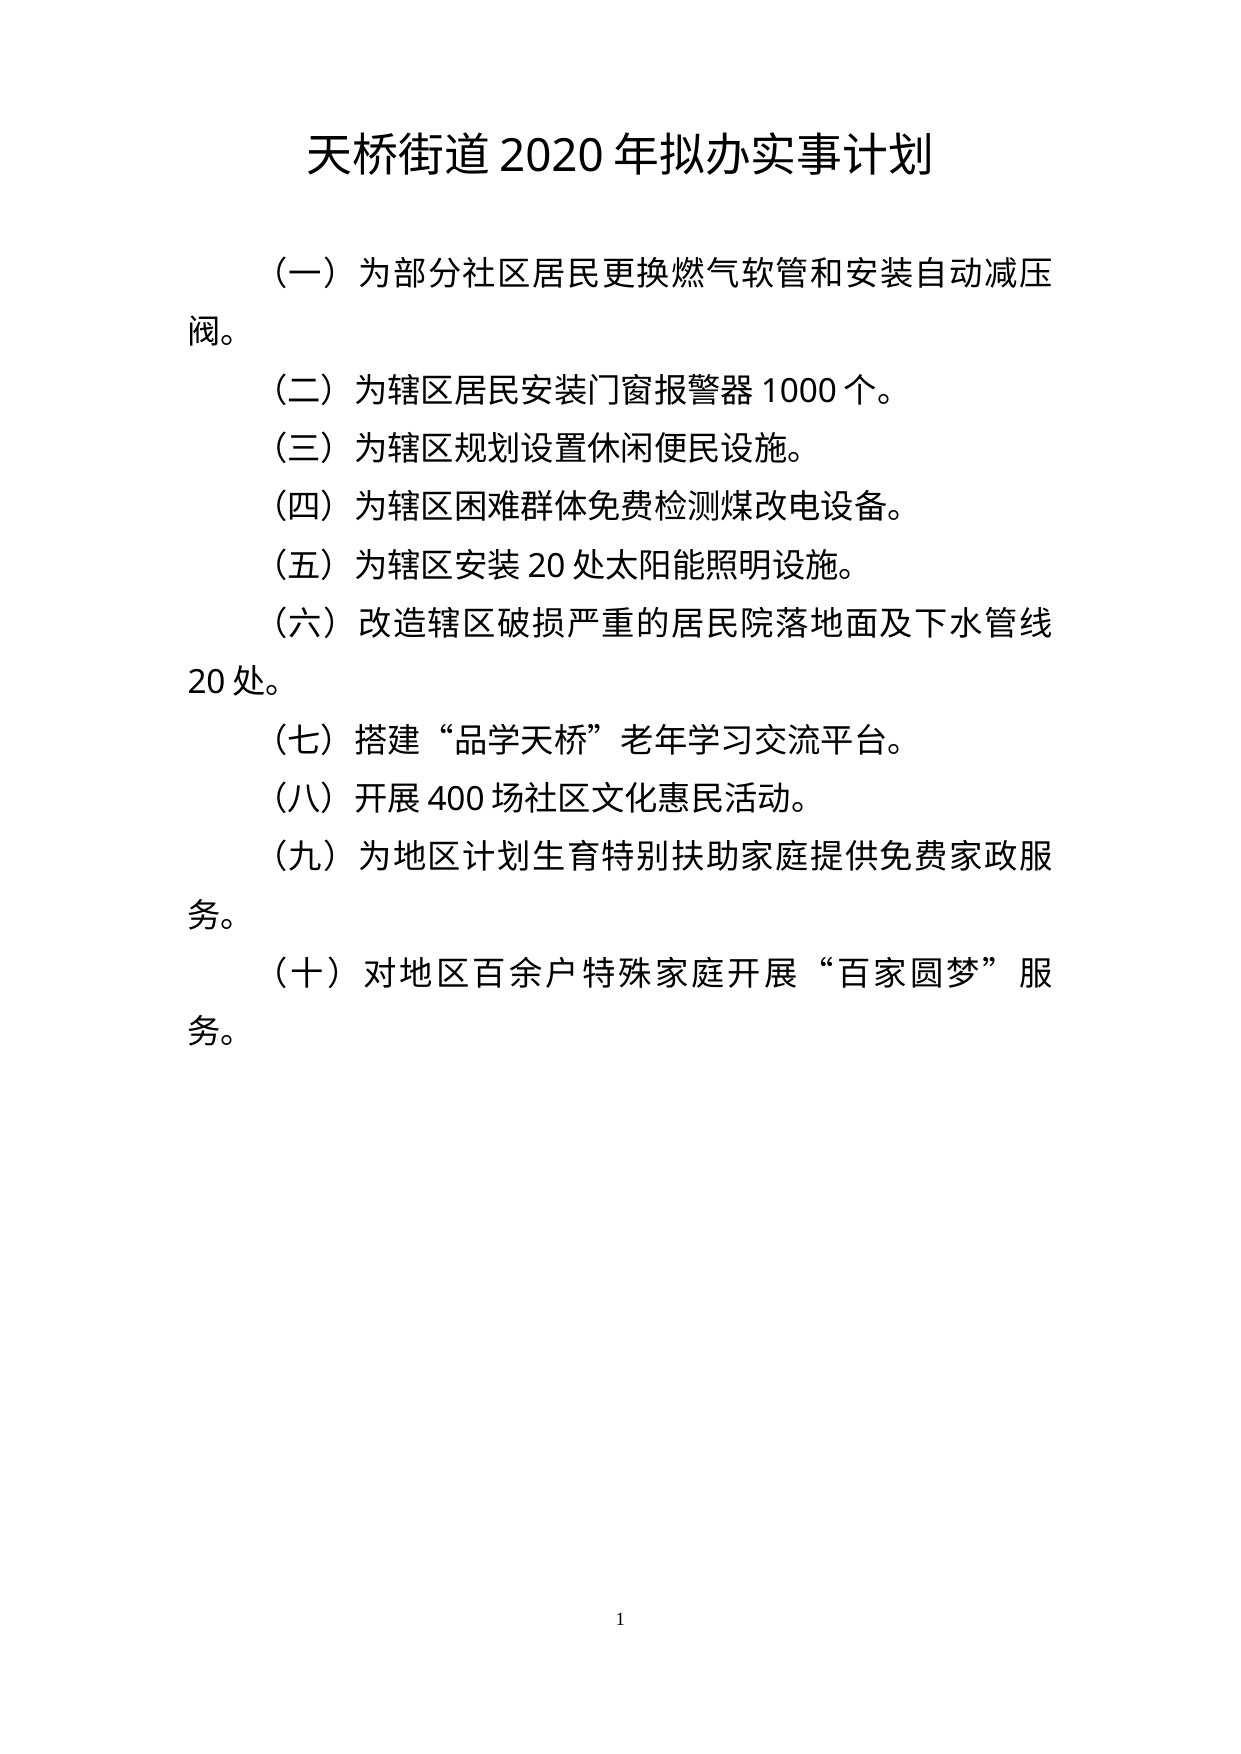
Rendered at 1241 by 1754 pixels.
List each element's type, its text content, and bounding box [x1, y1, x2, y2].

text （八）开展400场社区文化惠民活动。 [187, 764, 1053, 822]
text （四）为辖区困难群体免费检测煤改电设备。 [187, 472, 1053, 531]
text 天桥街道2020年拟办实事计划 [187, 118, 1053, 185]
text （七）搭建“品学天桥”老年学习交流平台。 [187, 706, 1053, 764]
text （三）为辖区规划设置休闲便民设施。 [187, 414, 1053, 472]
text （九）为地区计划生育特别扶助家庭提供免费家政服务。 [187, 822, 1053, 939]
text （一）为部分社区居民更换燃气软管和安装自动减压阀。 [187, 239, 1053, 356]
text （二）为辖区居民安装门窗报警器1000个。 [187, 356, 1053, 414]
text （五）为辖区安装20处太阳能照明设施。 [187, 531, 1053, 589]
text （六）改造辖区破损严重的居民院落地面及下水管线20处。 [187, 589, 1053, 706]
text （十）对地区百余户特殊家庭开展“百家圆梦”服务。 [187, 939, 1053, 1056]
